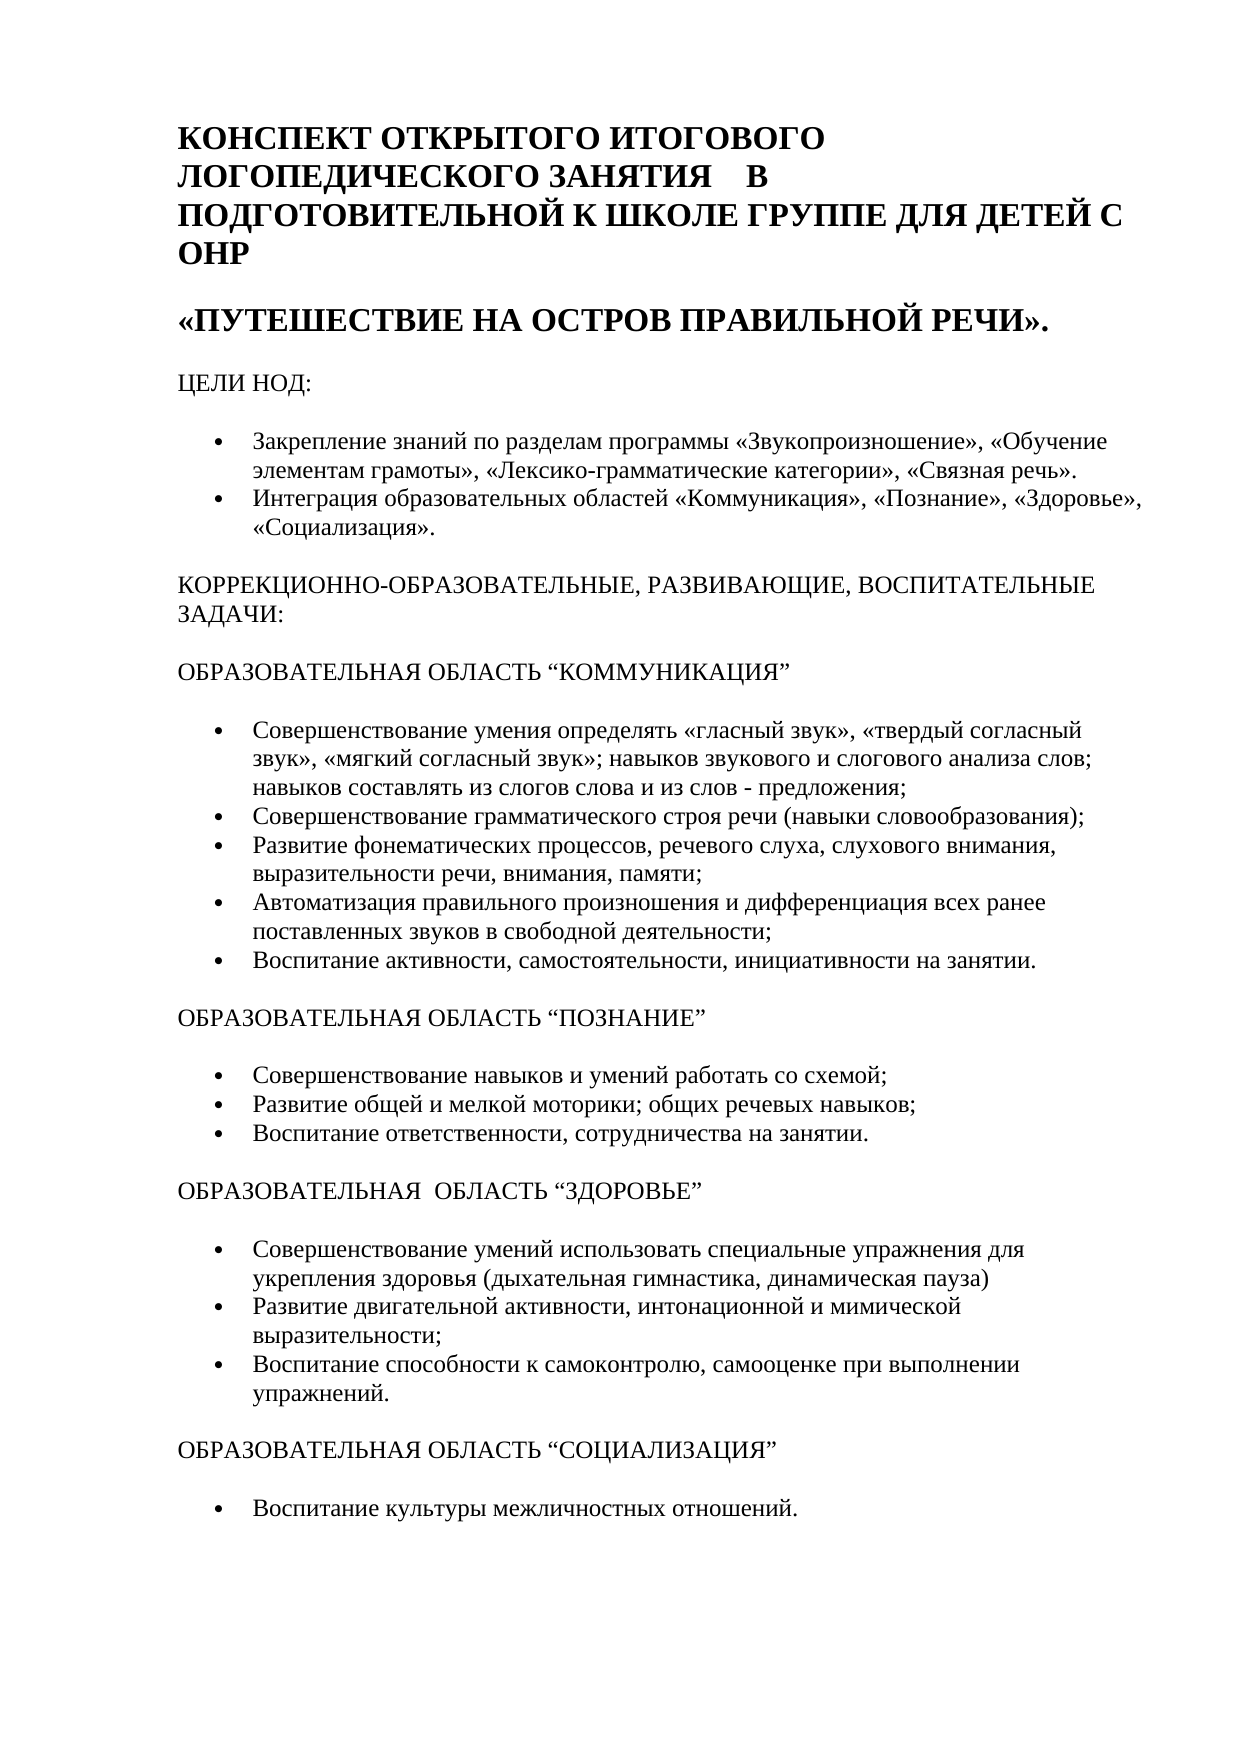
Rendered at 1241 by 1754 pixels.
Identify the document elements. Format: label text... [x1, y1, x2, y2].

list Развитие фонематических процессов, речевого слуха, слухового внимания, выразительности речи, внимания, памяти; [215, 830, 1152, 887]
text ЦЕЛИ НОД: [177, 368, 1152, 397]
list Воспитание культуры межличностных отношений. [215, 1493, 1152, 1522]
list Воспитание активности, самостоятельности, инициативности на занятии. [215, 945, 1152, 973]
list Совершенствование умения определять «гласный звук», «твердый согласный звук», «мягкий согласный звук»; навыков звукового и слогового анализа слов; навыков составлять из слогов слова и из слов - предложения; [215, 715, 1152, 801]
text КОНСПЕКТ ОТКРЫТОГО ИТОГОВОГО ЛОГОПЕДИЧЕСКОГО ЗАНЯТИЯ В ПОДГОТОВИТЕЛЬНОЙ К ШКОЛЕ ГРУППЕ ДЛЯ ДЕТЕЙ С ОНР [177, 118, 1152, 271]
list Воспитание способности к самоконтролю, самооценке при выполнении упражнений. [215, 1349, 1152, 1406]
text ОБРАЗОВАТЕЛЬНАЯ ОБЛАСТЬ “СОЦИАЛИЗАЦИЯ” [177, 1436, 1152, 1464]
text «ПУТЕШЕСТВИЕ НА ОСТРОВ ПРАВИЛЬНОЙ РЕЧИ». [177, 301, 1152, 339]
list Развитие общей и мелкой моторики; общих речевых навыков; [215, 1089, 1152, 1118]
list Интеграция образовательных областей «Коммуникация», «Познание», «Здоровье», «Социализация». [215, 483, 1152, 541]
text КОРРЕКЦИОННО-ОБРАЗОВАТЕЛЬНЫЕ, РАЗВИВАЮЩИЕ, ВОСПИТАТЕЛЬНЫЕ ЗАДАЧИ: [177, 570, 1152, 628]
text ОБРАЗОВАТЕЛЬНАЯ ОБЛАСТЬ “КОММУНИКАЦИЯ” [177, 657, 1152, 686]
list Совершенствование навыков и умений работать со схемой; [215, 1061, 1152, 1089]
list Воспитание ответственности, сотрудничества на занятии. [215, 1118, 1152, 1147]
list Автоматизация правильного произношения и дифференциация всех ранее поставленных звуков в свободной деятельности; [215, 887, 1152, 945]
list Совершенствование грамматического строя речи (навыки словообразования); [215, 801, 1152, 830]
list Совершенствование умений использовать специальные упражнения для укрепления здоровья (дыхательная гимнастика, динамическая пауза) [215, 1234, 1152, 1291]
text ОБРАЗОВАТЕЛЬНАЯ ОБЛАСТЬ “ЗДОРОВЬЕ” [177, 1176, 1152, 1205]
text ОБРАЗОВАТЕЛЬНАЯ ОБЛАСТЬ “ПОЗНАНИЕ” [177, 1003, 1152, 1031]
list Закрепление знаний по разделам программы «Звукопроизношение», «Обучение элементам грамоты», «Лексико-грамматические категории», «Связная речь». [215, 426, 1152, 483]
list Развитие двигательной активности, интонационной и мимической выразительности; [215, 1291, 1152, 1349]
